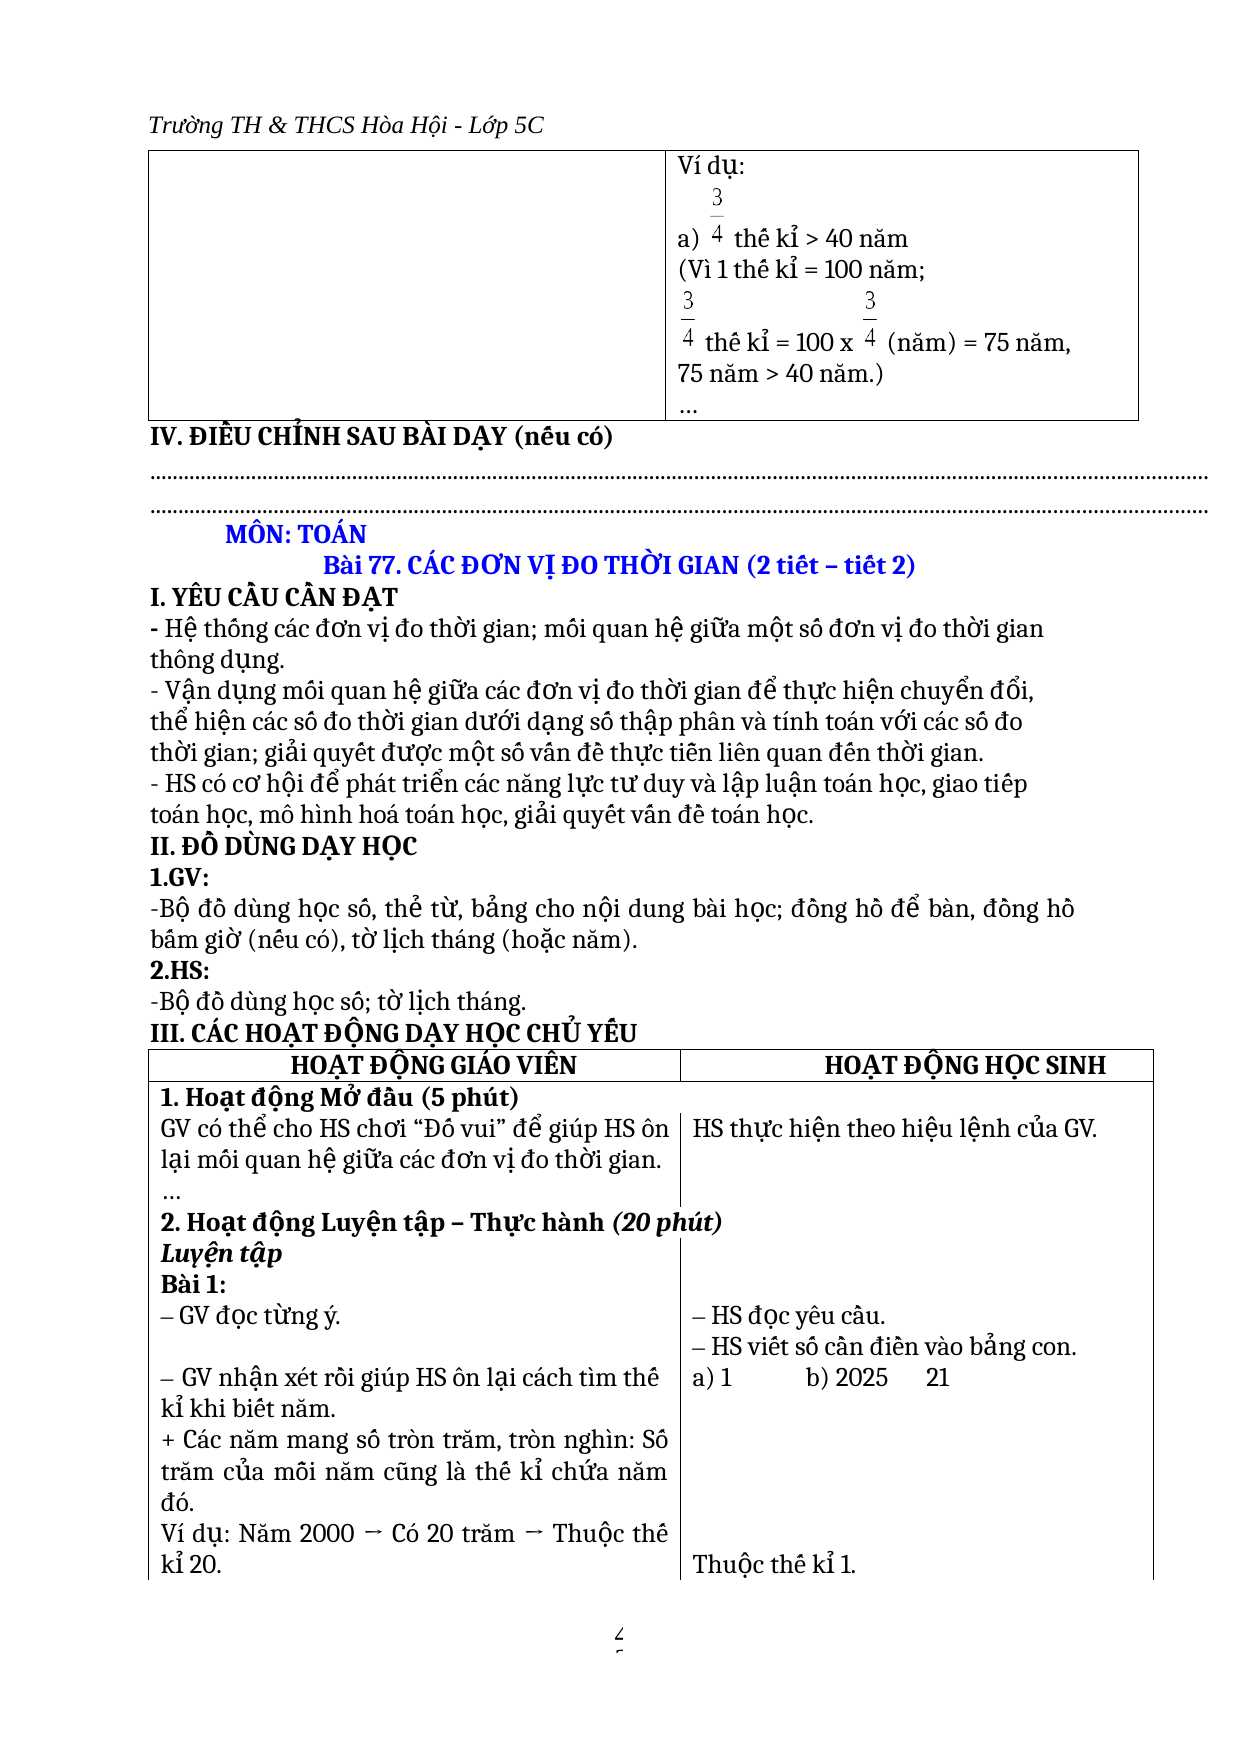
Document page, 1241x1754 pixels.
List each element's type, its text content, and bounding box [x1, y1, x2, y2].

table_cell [681, 1238, 1153, 1580]
table_cell Ví dụ: a) thế kỉ > 40 năm (Vì 1 thế kỉ = 100 năm; thế kỉ = 100 x (năm) = 75 năm, 75 năm > 40 năm.) … [666, 151, 1138, 420]
table_cell 2. Hoạt động Luyện tập – Thực hành (20 phút) [149, 1207, 1153, 1238]
text - HS có cơ hội để phát triển các năng lực tư duy và lập luận toán học, giao tiếp toán học, mô hình hoá toán học, giải quyết vấn đề toán học. [150, 768, 1076, 831]
text IV. ĐIỀU CHỈNH SAU BÀI DẠY (nếu có) [150, 421, 1090, 452]
text III. CÁC HOẠT ĐỘNG DẠY HỌC CHỦ YẾU [150, 1018, 1090, 1049]
table_cell 1. Hoạt động Mở đầu (5 phút) [149, 1082, 1153, 1113]
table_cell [149, 1238, 680, 1580]
text Bài 77. CÁC ĐƠN VỊ ĐO THỜI GIAN (2 tiết – tiết 2) [237, 550, 1003, 582]
text - Vận dụng mối quan hệ giữa các đơn vị đo thời gian để thực hiện chuyển đổi, thể hiện các số đo thời gian dưới dạng số thập phân và tính toán với các số đo thời gian; giải quyết được một số vấn đề thực tiễn liên quan đến thời gian. [150, 675, 1076, 768]
text 2.HS: [150, 955, 1090, 986]
table_cell HS thực hiện theo hiệu lệnh của GV. [681, 1113, 1153, 1207]
table_header HOẠT ĐỘNG HỌC SINH [681, 1050, 1153, 1081]
text -Bộ đồ dùng học số, thẻ từ, bảng cho nội dung bài học; đồng hồ để bàn, đồng hồ bấm giờ (nếu có), tờ lịch tháng (hoặc năm). [150, 893, 1076, 955]
text MÔN: TOÁN [150, 519, 1078, 550]
text I. YÊU CẦU CẦN ĐẠT [150, 582, 1090, 613]
table_cell [149, 151, 665, 420]
table_header HOẠT ĐỘNG GIÁO VIÊN [149, 1050, 680, 1081]
text -Bộ đồ dùng học số; tờ lịch tháng. [150, 986, 1090, 1018]
table_cell GV có thể cho HS chơi “Đố vui” để giúp HS ôn lại mối quan hệ giữa các đơn vị đo thời gian. … [149, 1113, 680, 1207]
text 1.GV: [150, 862, 1076, 893]
text II. ĐỒ DÙNG DẠY HỌC [150, 831, 1090, 862]
text - Hệ thống các đơn vị đo thời gian; mối quan hệ giữa một số đơn vị đo thời gian thông dụng. [150, 613, 1090, 675]
